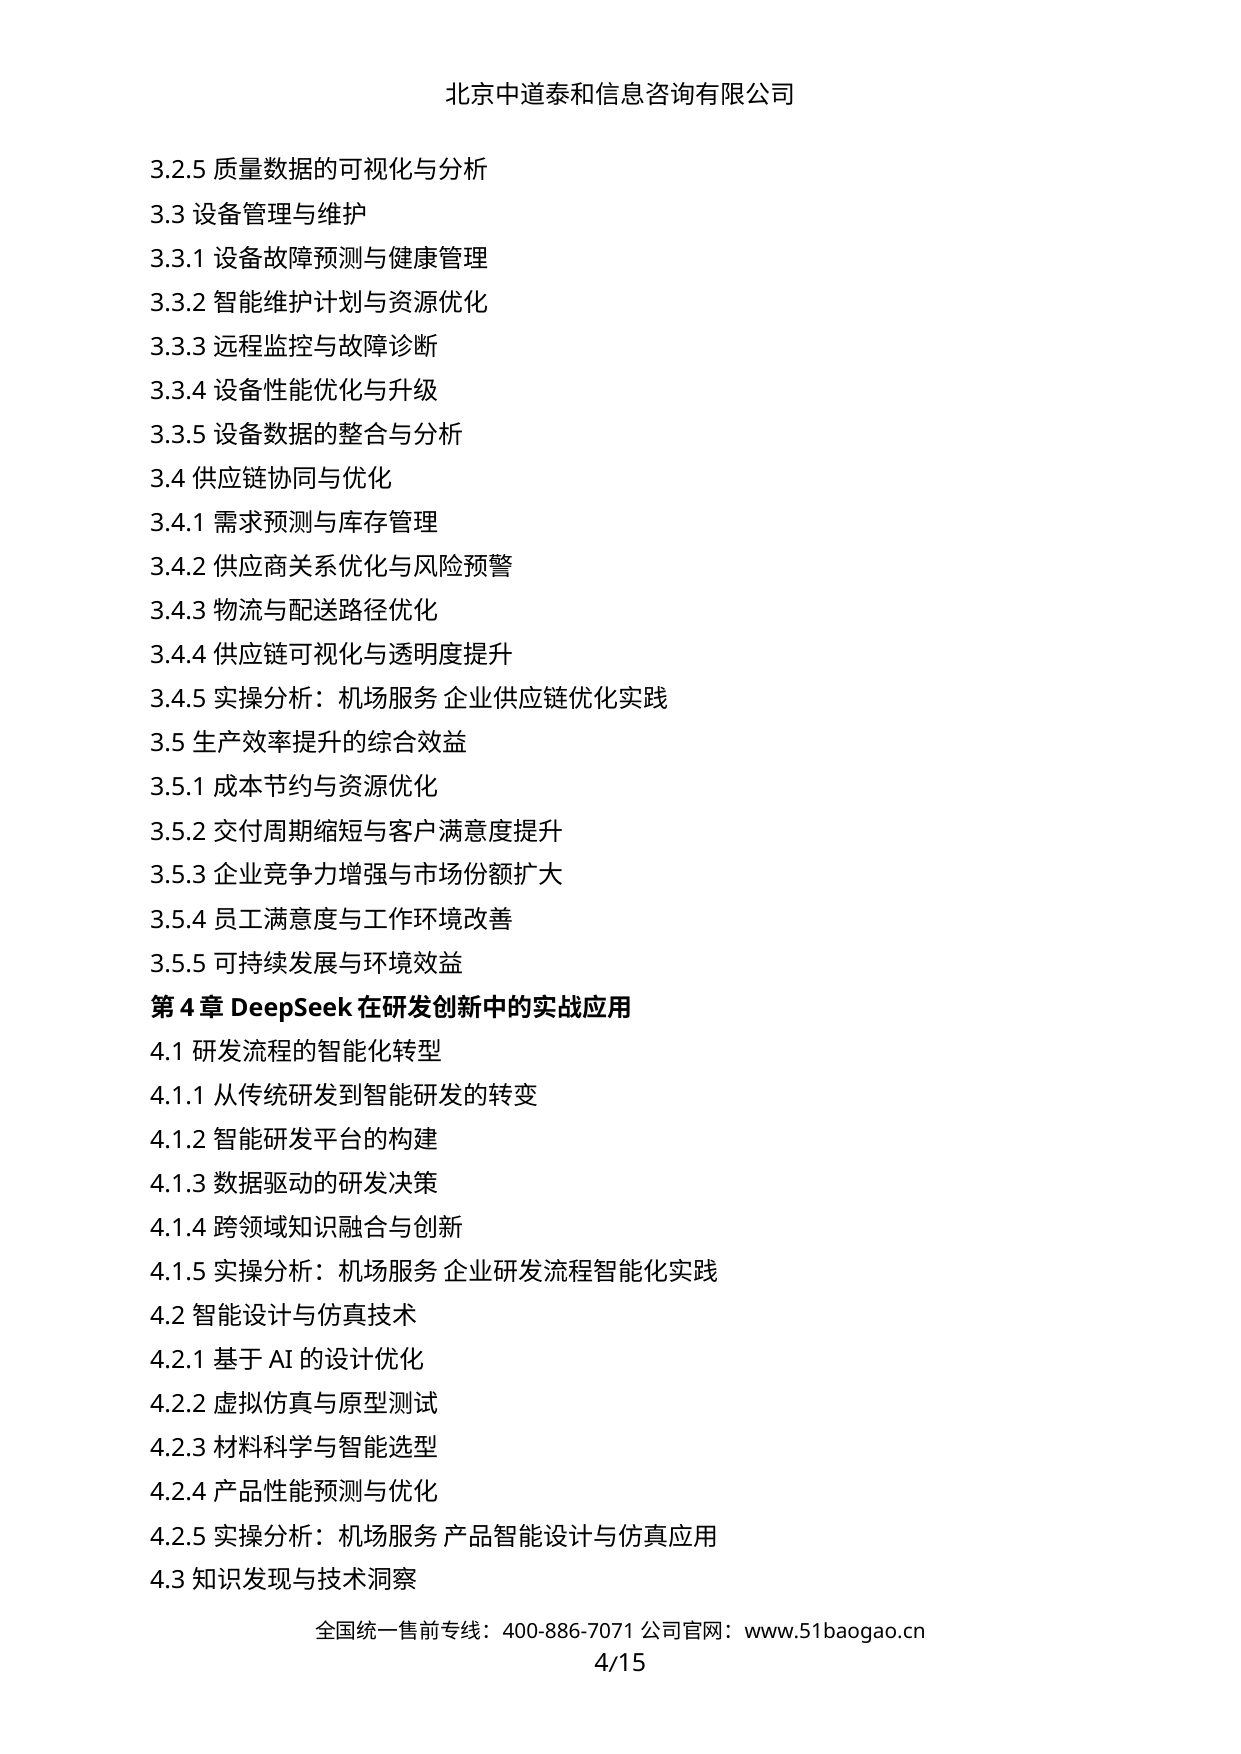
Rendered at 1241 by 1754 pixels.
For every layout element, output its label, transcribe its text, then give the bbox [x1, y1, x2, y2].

text 4.3 知识发现与技术洞察 [150, 1560, 1090, 1596]
text 第4章 DeepSeek在研发创新中的实战应用 [150, 987, 1090, 1023]
text 3.5.5 可持续发展与环境效益 [150, 943, 1090, 979]
text 3.4.4 供应链可视化与透明度提升 [150, 635, 1090, 671]
text 4.2.5 实操分析：机场服务 产品智能设计与仿真应用 [150, 1516, 1090, 1552]
text 4.2.2 虚拟仿真与原型测试 [150, 1384, 1090, 1420]
text 4.1.5 实操分析：机场服务 企业研发流程智能化实践 [150, 1252, 1090, 1288]
text 3.2.5 质量数据的可视化与分析 [150, 150, 1090, 186]
text 3.4.3 物流与配送路径优化 [150, 591, 1090, 627]
text 4.1.4 跨领域知识融合与创新 [150, 1207, 1090, 1244]
text 3.4.5 实操分析：机场服务 企业供应链优化实践 [150, 679, 1090, 715]
text 3.3.5 设备数据的整合与分析 [150, 414, 1090, 451]
text 3.3.3 远程监控与故障诊断 [150, 326, 1090, 362]
text 3.5.3 企业竞争力增强与市场份额扩大 [150, 855, 1090, 891]
text 4.1.3 数据驱动的研发决策 [150, 1163, 1090, 1200]
text 3.5.4 员工满意度与工作环境改善 [150, 899, 1090, 935]
text 4.2.1 基于 AI 的设计优化 [150, 1340, 1090, 1376]
text 4.2.3 材料科学与智能选型 [150, 1428, 1090, 1464]
text 3.3 设备管理与维护 [150, 194, 1090, 230]
text 3.5.1 成本节约与资源优化 [150, 767, 1090, 803]
text 4.2.4 产品性能预测与优化 [150, 1472, 1090, 1508]
text 3.5.2 交付周期缩短与客户满意度提升 [150, 811, 1090, 847]
text 3.3.4 设备性能优化与升级 [150, 370, 1090, 407]
text 4.1 研发流程的智能化转型 [150, 1031, 1090, 1067]
text 3.3.2 智能维护计划与资源优化 [150, 282, 1090, 318]
text 3.4 供应链协同与优化 [150, 458, 1090, 495]
text 4.2 智能设计与仿真技术 [150, 1296, 1090, 1332]
text 3.4.2 供应商关系优化与风险预警 [150, 547, 1090, 583]
text 4.1.1 从传统研发到智能研发的转变 [150, 1075, 1090, 1112]
text 4.1.2 智能研发平台的构建 [150, 1119, 1090, 1156]
text 3.4.1 需求预测与库存管理 [150, 502, 1090, 539]
text 3.3.1 设备故障预测与健康管理 [150, 238, 1090, 274]
text 3.5 生产效率提升的综合效益 [150, 723, 1090, 759]
